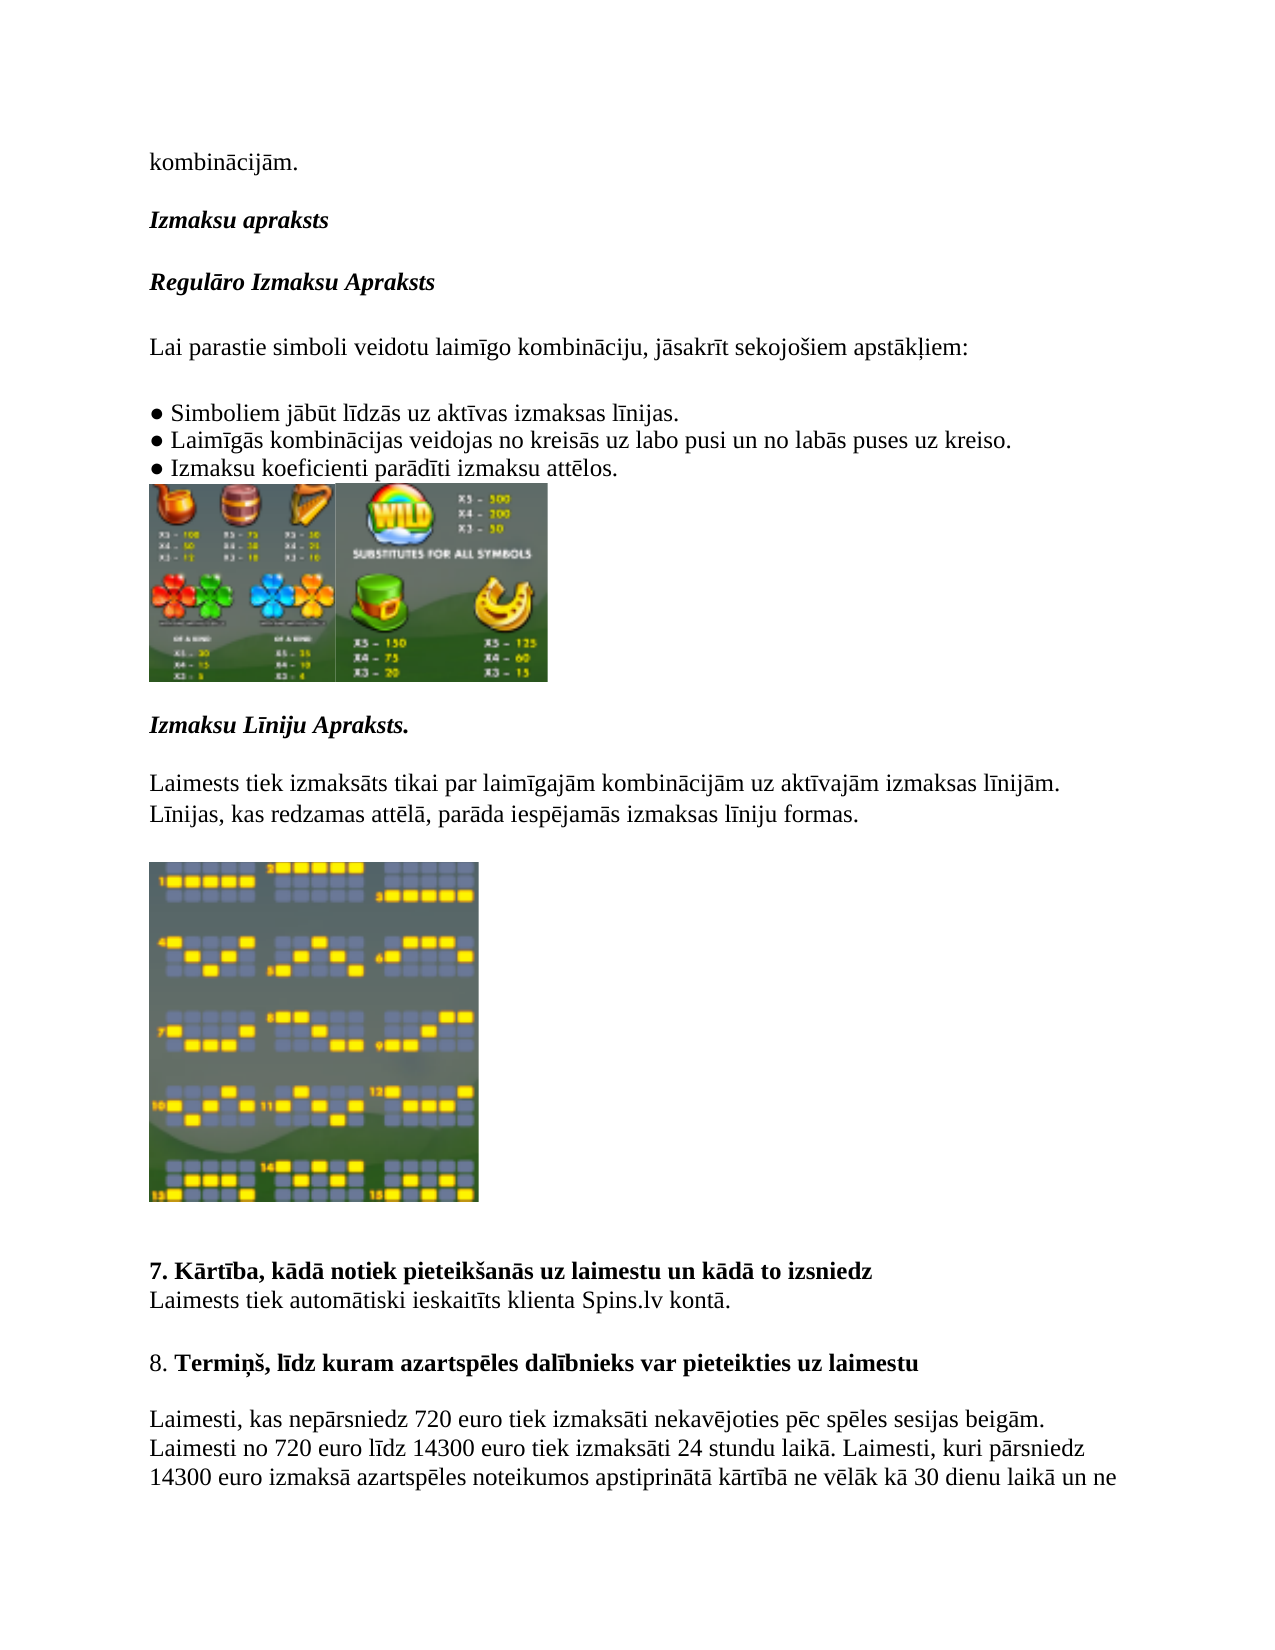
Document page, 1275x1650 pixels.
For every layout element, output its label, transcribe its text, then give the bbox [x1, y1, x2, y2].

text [149, 1404, 1123, 1491]
text Izmaksu apraksts [149, 205, 1123, 234]
text Regulāro Izmaksu Apraksts [149, 267, 1123, 296]
text 8. Termiņš, līdz kuram azartspēles dalībnieks var pieteikties uz laimestu [149, 1348, 1123, 1376]
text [149, 148, 1123, 176]
text ● Simboliem jābūt līdzās uz aktīvas izmaksas līnijas. [149, 398, 1123, 427]
picture [149, 862, 479, 1202]
text 7. Kārtība, kādā notiek pieteikšanās uz laimestu un kādā to izsniedz [149, 1256, 1123, 1285]
text ● Laimīgās kombinācijas veidojas no kreisās uz labo pusi un no labās puses uz kreiso. [149, 427, 1123, 454]
picture [149, 483, 548, 682]
text Lai parastie simboli veidotu laimīgo kombināciju, jāsakrīt sekojošiem apstākļiem: [149, 332, 1123, 361]
text Izmaksu Līniju Apraksts. [149, 710, 1123, 739]
text Laimests tiek izmaksāts tikai par laimīgajām kombinācijām uz aktīvajām izmaksas līnijām. Līnijas, kas redzamas attēlā, parāda iespējamās izmaksas līniju formas. [149, 768, 1123, 828]
text ● Izmaksu koeficienti parādīti izmaksu attēlos. [149, 454, 1123, 482]
text Laimests tiek automātiski ieskaitīts klienta Spins.lv kontā. [149, 1285, 1123, 1314]
